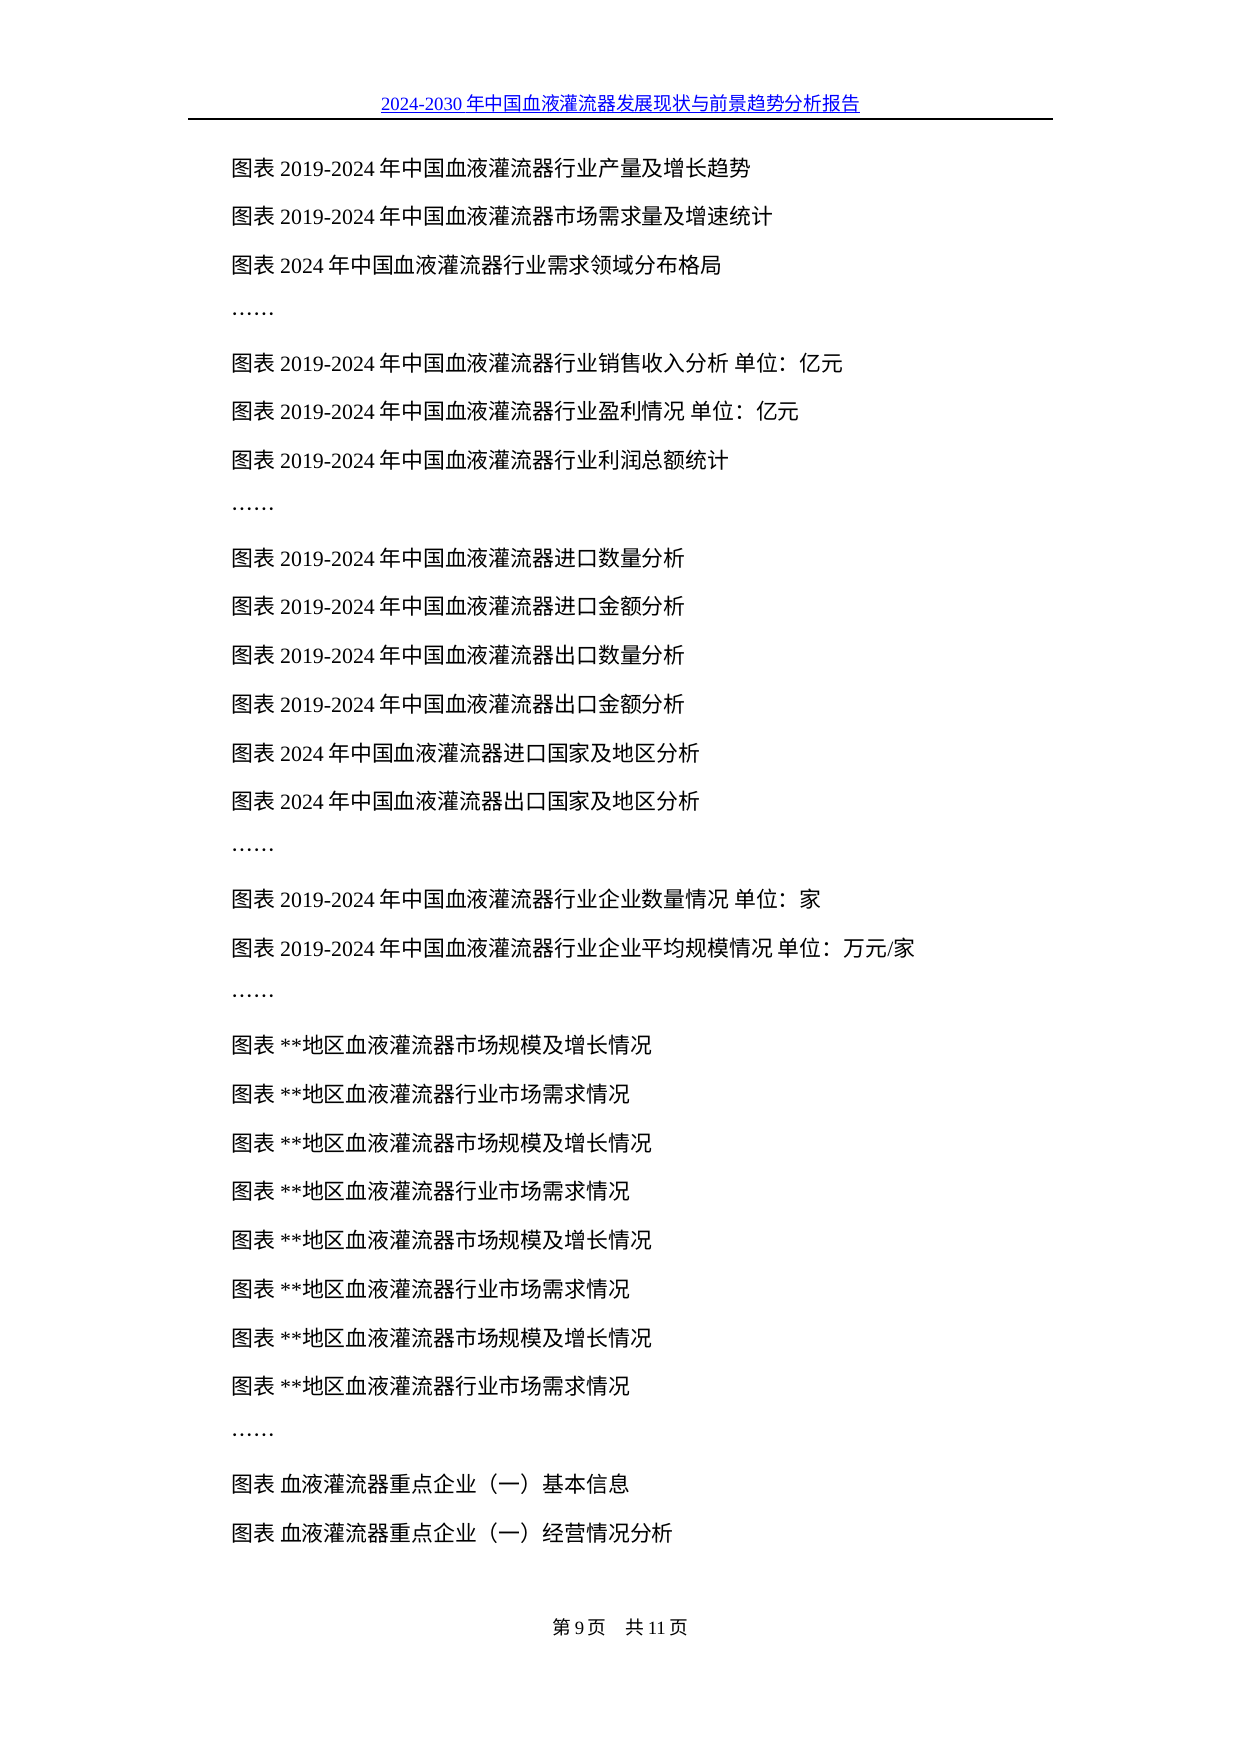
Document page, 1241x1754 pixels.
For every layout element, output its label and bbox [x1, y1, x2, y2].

text [187, 150, 1053, 1548]
